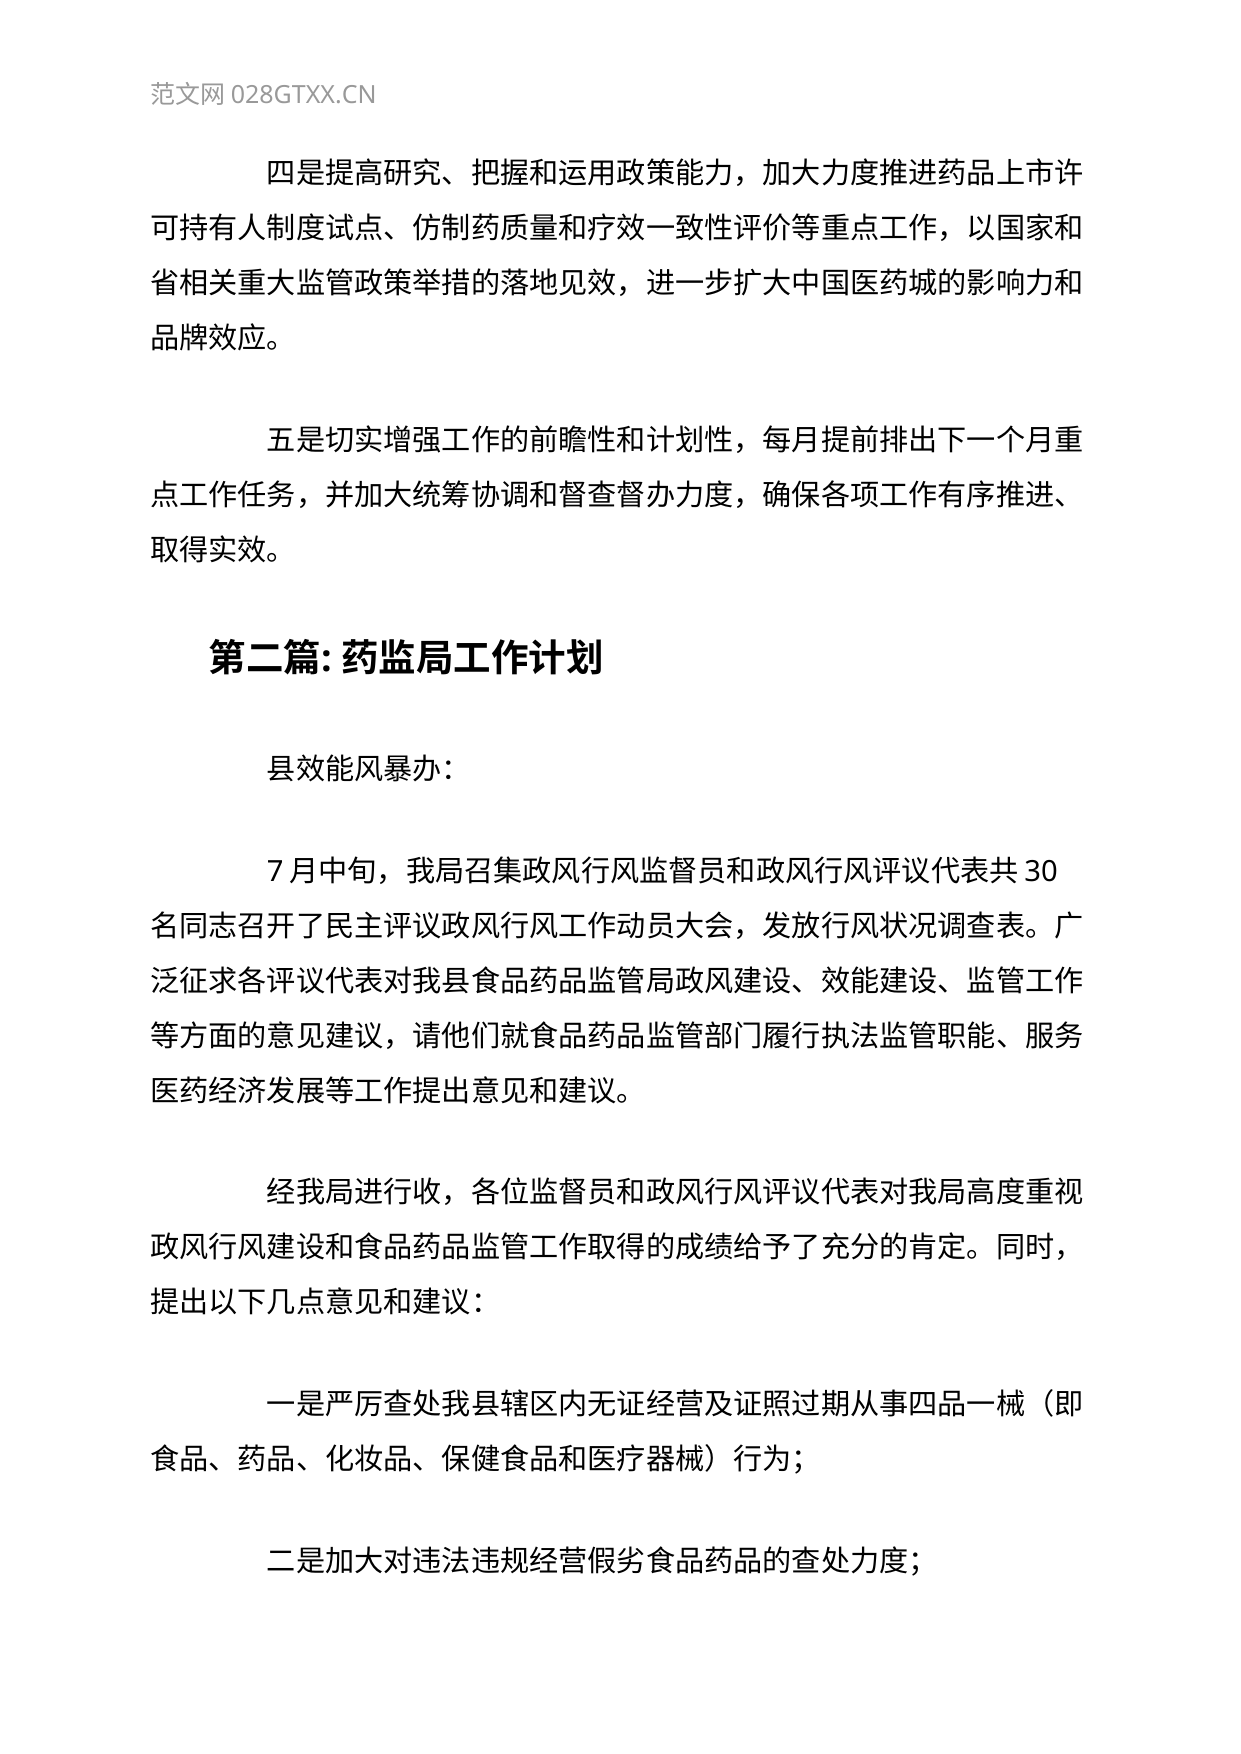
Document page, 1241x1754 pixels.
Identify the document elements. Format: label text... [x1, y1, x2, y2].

text 二是加大对违法违规经营假劣食品药品的查处力度； [150, 1537, 1090, 1579]
text 第二篇: 药监局工作计划 [150, 628, 1090, 682]
text 一是严厉查处我县辖区内无证经营及证照过期从事四品一械（即食品、药品、化妆品、保健食品和医疗器械）行为； [150, 1380, 1090, 1478]
text 四是提高研究、把握和运用政策能力，加大力度推进药品上市许可持有人制度试点、仿制药质量和疗效一致性评价等重点工作，以国家和省相关重大监管政策举措的落地见效，进一步扩大中国医药城的影响力和品牌效应。 [150, 150, 1090, 357]
text 经我局进行收，各位监督员和政风行风评议代表对我局高度重视政风行风建设和食品药品监管工作取得的成绩给予了充分的肯定。同时，提出以下几点意见和建议： [150, 1169, 1090, 1321]
text 7月中旬，我局召集政风行风监督员和政风行风评议代表共30名同志召开了民主评议政风行风工作动员大会，发放行风状况调查表。广泛征求各评议代表对我县食品药品监管局政风建设、效能建设、监管工作等方面的意见建议，请他们就食品药品监管部门履行执法监管职能、服务医药经济发展等工作提出意见和建议。 [150, 847, 1090, 1109]
text 五是切实增强工作的前瞻性和计划性，每月提前排出下一个月重点工作任务，并加大统筹协调和督查督办力度，确保各项工作有序推进、取得实效。 [150, 416, 1090, 568]
text 县效能风暴办： [150, 746, 1090, 788]
